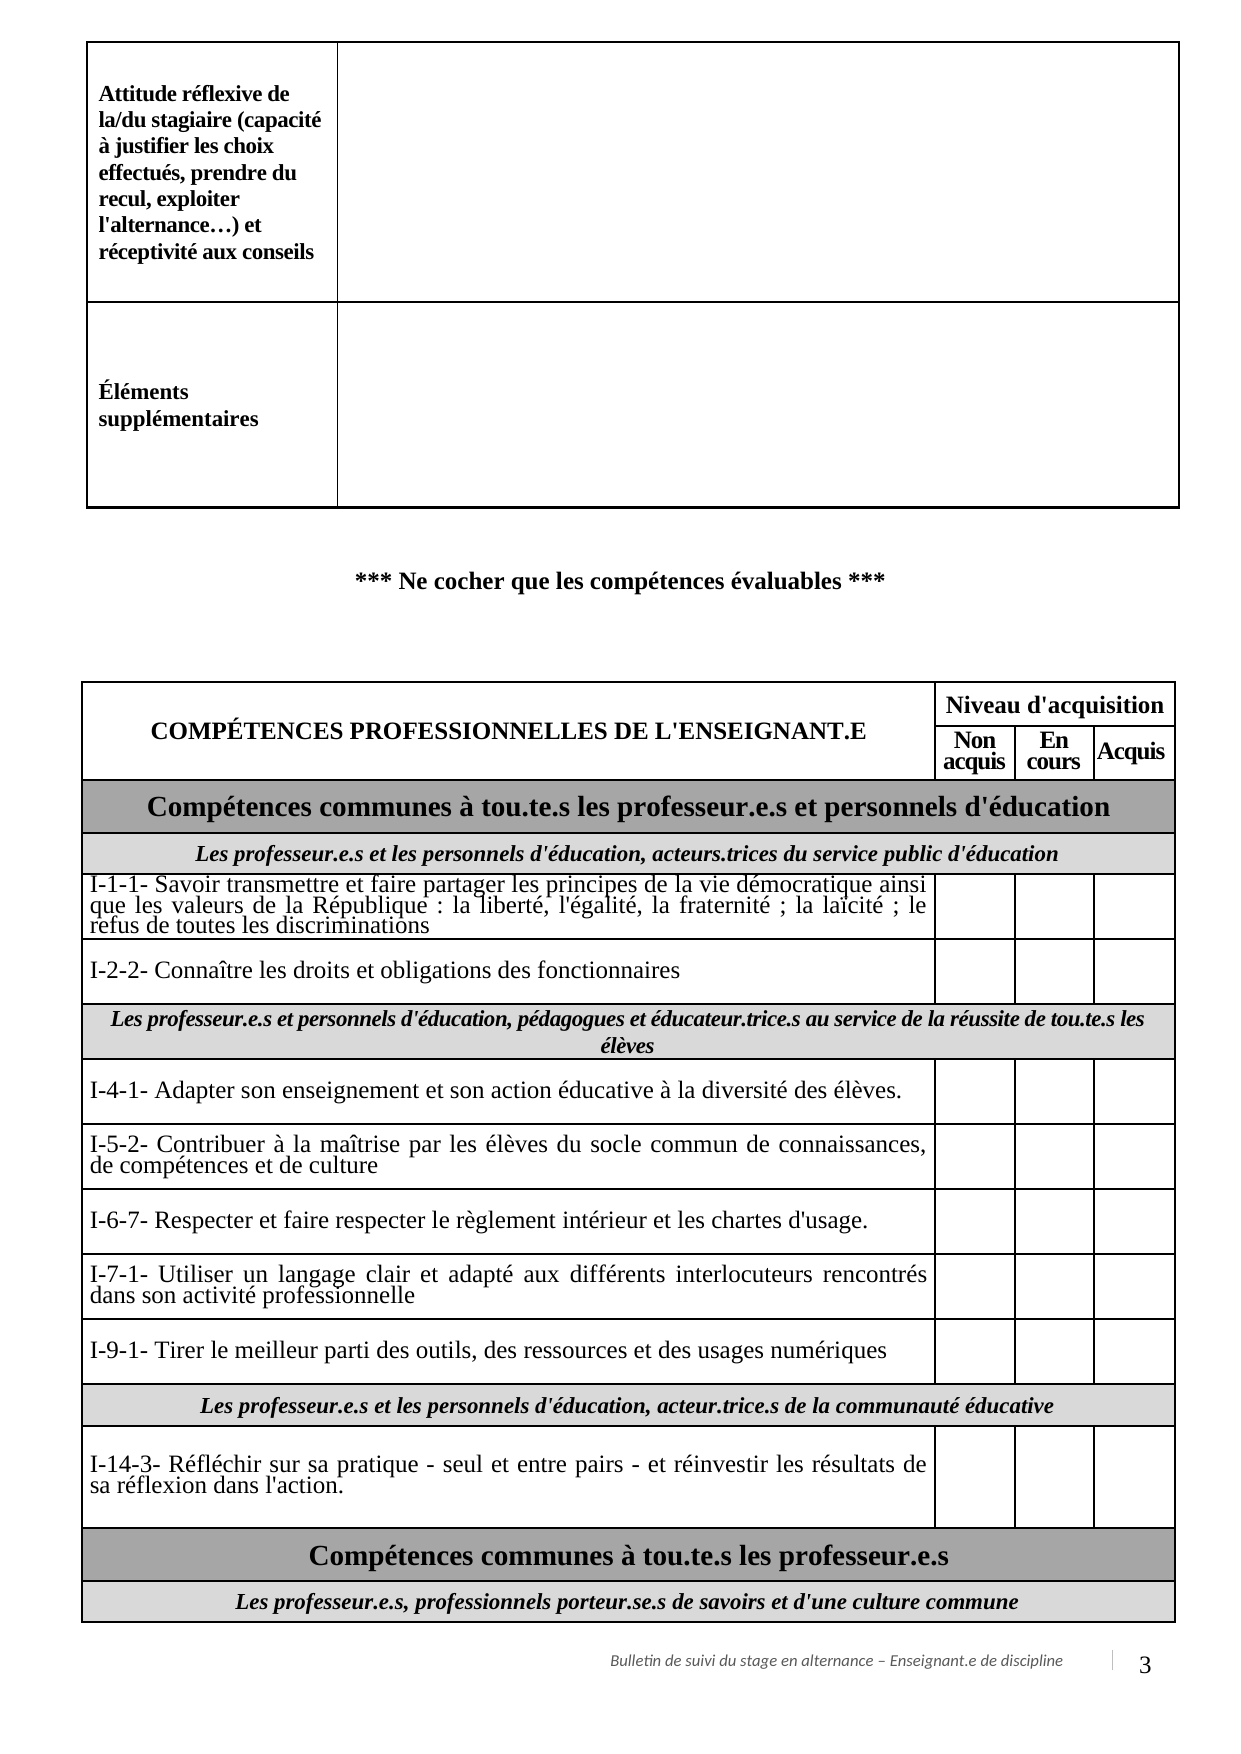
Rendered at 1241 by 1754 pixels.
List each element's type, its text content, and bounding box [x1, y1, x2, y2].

table_cell En cours [1016, 727, 1093, 779]
table_cell [1095, 1125, 1174, 1188]
table_cell Les professeur.e.s et personnels d'éducation, pédagogues et éducateur.trice.s au service de la réussite de tou.te.s les élèves [83, 1005, 1174, 1058]
table_cell Compétences communes à tou.te.s les professeur.e.s et personnels d'éducation [83, 781, 1174, 832]
table_cell [1095, 1427, 1174, 1527]
table_cell [338, 303, 1178, 506]
table_cell [1016, 1125, 1093, 1188]
table_cell [936, 1427, 1014, 1527]
table_cell I-2-2- Connaître les droits et obligations des fonctionnaires [83, 940, 934, 1003]
table_cell [936, 1060, 1014, 1123]
table_cell [1095, 1320, 1174, 1383]
table_cell [936, 940, 1014, 1003]
table_cell Les professeur.e.s et les personnels d'éducation, acteurs.trices du service public d'éducation [83, 834, 1174, 873]
table_cell [1016, 875, 1093, 938]
table_cell [1016, 1255, 1093, 1318]
table_cell Attitude réflexive de la/du stagiaire (capacité à justifier les choix effectués, prendre du recul, exploiter l'alternance…) et réceptivité aux conseils [88, 43, 337, 301]
table_cell [936, 1320, 1014, 1383]
table_cell [1016, 1427, 1093, 1527]
table_cell [338, 43, 1178, 301]
table_cell Les professeur.e.s et les personnels d'éducation, acteur.trice.s de la communauté éducative [83, 1385, 1174, 1425]
table_cell [1095, 1255, 1174, 1318]
table_cell [936, 875, 1014, 938]
table_cell I-14-3- Réfléchir sur sa pratique - seul et entre pairs - et réinvestir les résultats de sa réflexion dans l'action. [83, 1427, 934, 1527]
table_cell I-6-7- Respecter et faire respecter le règlement intérieur et les chartes d'usage. [83, 1190, 934, 1253]
table_cell Les professeur.e.s, professionnels porteur.se.s de savoirs et d'une culture commune [83, 1582, 1174, 1621]
table_cell I-9-1- Tirer le meilleur parti des outils, des ressources et des usages numériques [83, 1320, 934, 1383]
table_cell [1016, 1320, 1093, 1383]
table_cell Acquis [1095, 727, 1174, 779]
table_cell [936, 1125, 1014, 1188]
table_cell [936, 1190, 1014, 1253]
table_cell I-1-1- Savoir transmettre et faire partager les principes de la vie démocratique ainsi que les valeurs de la République : la liberté, l'égalité, la fraternité ; la laïcité ; le refus de toutes les discriminations [83, 875, 934, 938]
table_cell [1016, 940, 1093, 1003]
table_cell [1095, 1190, 1174, 1253]
table_cell Compétences communes à tou.te.s les professeur.e.s [83, 1529, 1174, 1580]
table_cell Non acquis [936, 727, 1014, 779]
table_cell [936, 1255, 1014, 1318]
table_cell [1016, 1190, 1093, 1253]
table_cell I-7-1- Utiliser un langage clair et adapté aux différents interlocuteurs rencontrés dans son activité professionnelle [83, 1255, 934, 1318]
table_header COMPÉTENCES PROFESSIONNELLES DE L'ENSEIGNANT.E [83, 683, 934, 779]
table_cell [1016, 1060, 1093, 1123]
table_header Niveau d'acquisition [936, 683, 1174, 725]
table_cell Éléments supplémentaires [88, 303, 337, 506]
text *** Ne cocher que les compétences évaluables *** [89, 566, 1152, 595]
table_cell [1095, 1060, 1174, 1123]
table_cell [1095, 940, 1174, 1003]
table_cell I-5-2- Contribuer à la maîtrise par les élèves du socle commun de connaissances, de compétences et de culture [83, 1125, 934, 1188]
table_cell [1095, 875, 1174, 938]
table_cell I-4-1- Adapter son enseignement et son action éducative à la diversité des élèves. [83, 1060, 934, 1123]
